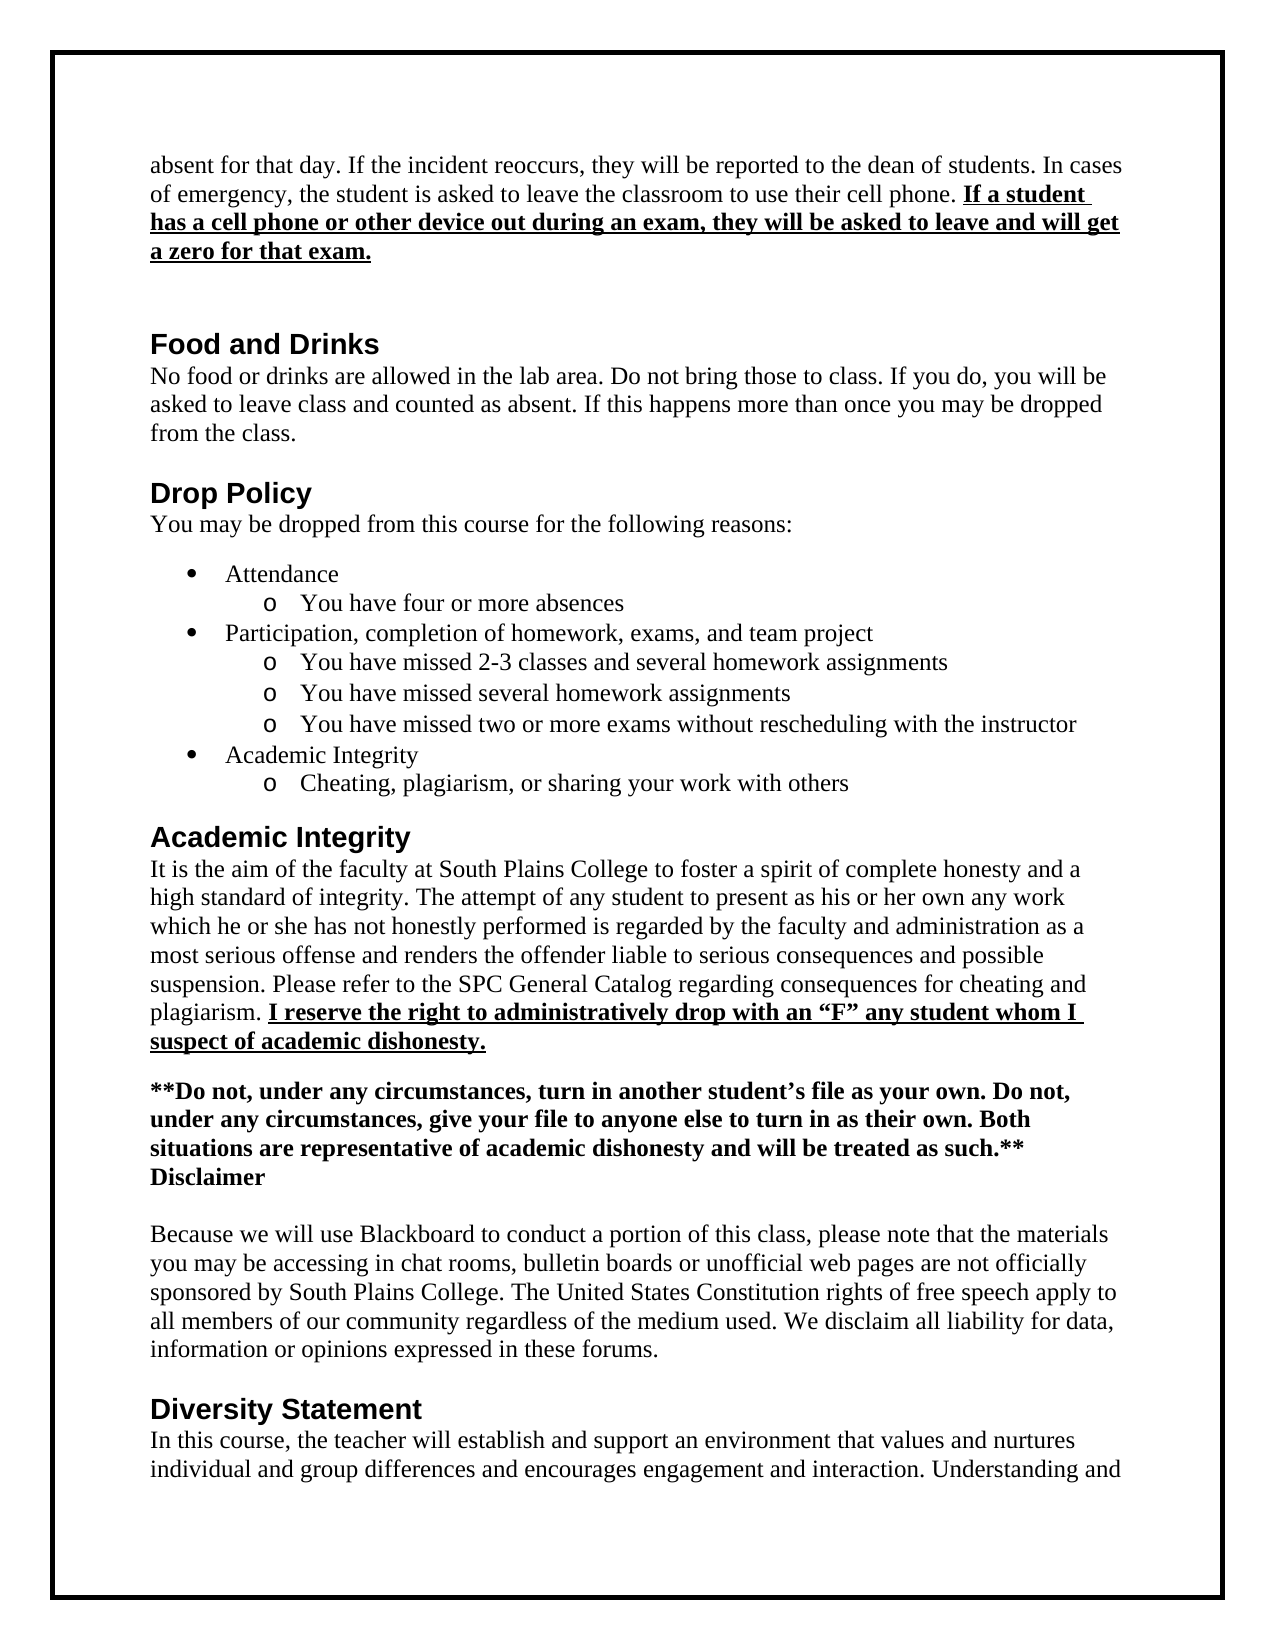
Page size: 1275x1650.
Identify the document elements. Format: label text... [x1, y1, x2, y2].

text Disclaimer [150, 1162, 1125, 1191]
text No food or drinks are allowed in the lab area. Do not bring those to class. If you do, you will be asked to leave class and counted as absent. If this happens more than once you may be dropped from the class. [150, 361, 1125, 447]
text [150, 150, 1125, 265]
list You have missed several homework assignments [262, 678, 1125, 709]
list Attendance [187, 559, 1125, 588]
list Academic Integrity [187, 740, 1125, 768]
text Academic Integrity It is the aim of the faculty at South Plains College to foster a spirit of complete honesty and a high standard of integrity. The attempt of any student to present as his or her own any work which he or she has not honestly performed is regarded by the faculty and administration as a most serious offense and renders the offender liable to serious consequences and possible suspension. Please refer to the SPC General Catalog regarding consequences for cheating and plagiarism. I reserve the right to administratively drop with an “F” any student whom I suspect of academic dishonesty. [150, 820, 1125, 1055]
text Food and Drinks [150, 327, 1125, 361]
list Participation, completion of homework, exams, and team project [187, 618, 1125, 647]
text Because we will use Blackboard to conduct a portion of this class, please note that the materials you may be accessing in chat rooms, bulletin boards or unofficial web pages are not officially sponsored by South Plains College. The United States Constitution rights of free speech apply to all members of our community regardless of the medium used. We disclaim all liability for data, information or opinions expressed in these forums. [150, 1219, 1125, 1363]
text Diversity Statement [150, 1392, 1125, 1426]
text Drop Policy [150, 476, 1125, 509]
text **Do not, under any circumstances, turn in another student’s file as your own. Do not, under any circumstances, give your file to anyone else to turn in as their own. Both situations are representative of academic dishonesty and will be treated as such.** [150, 1076, 1125, 1162]
list You have missed two or more exams without rescheduling with the instructor [262, 709, 1125, 740]
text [150, 1426, 1125, 1483]
text You may be dropped from this course for the following reasons: [150, 509, 1125, 538]
list You have four or more absences [262, 588, 1125, 618]
list You have missed 2-3 classes and several homework assignments [262, 647, 1125, 678]
list Cheating, plagiarism, or sharing your work with others [262, 768, 1125, 799]
